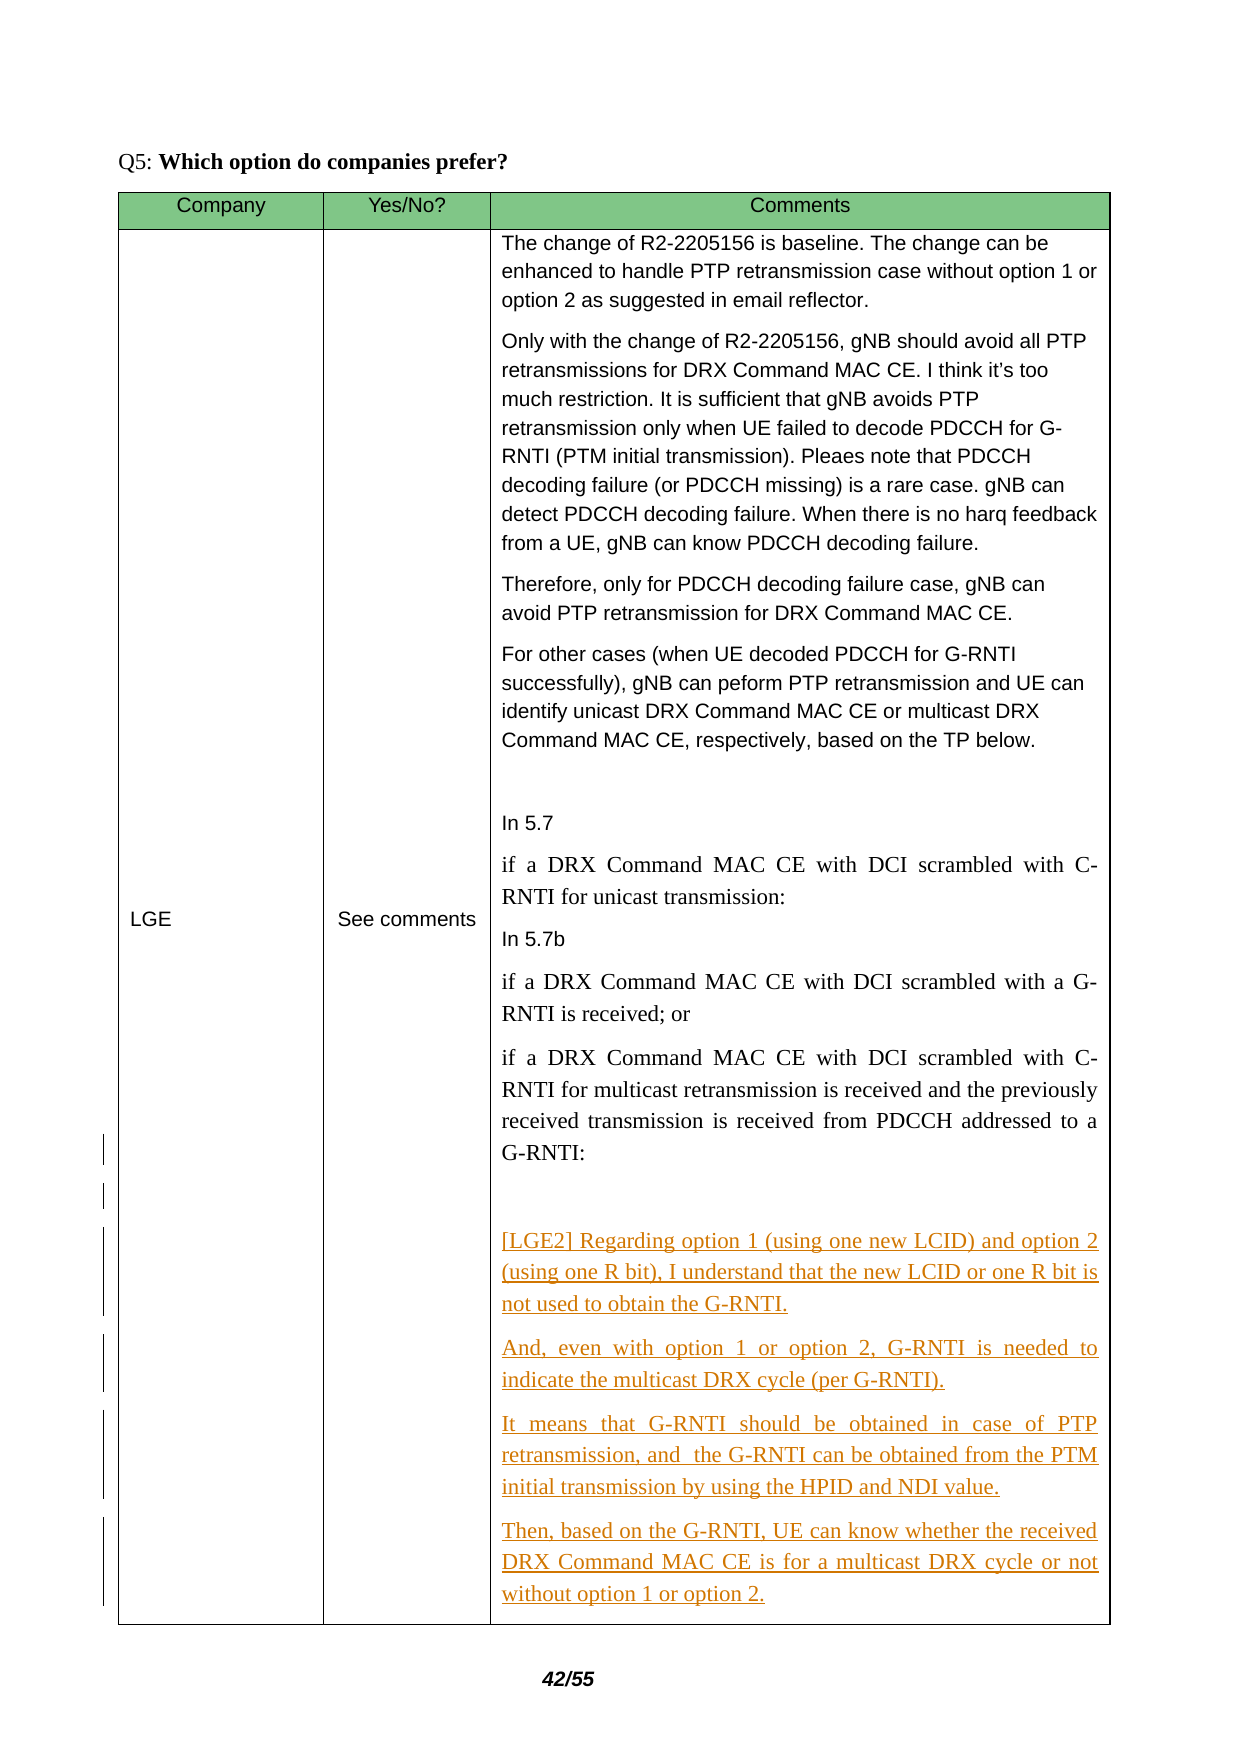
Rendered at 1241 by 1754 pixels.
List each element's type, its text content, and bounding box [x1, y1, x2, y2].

table_header Yes/No? [324, 193, 490, 229]
text Q5: Which option do companies prefer? [118, 148, 1122, 174]
table_cell See comments [324, 230, 490, 1624]
table_cell LGE [119, 230, 323, 1624]
table_cell The change of R2-2205156 is baseline. The change can be enhanced to handle PTP retransmission case without option 1 or option 2 as suggested in email reflector. Only with the change of R2-2205156, gNB should avoid all PTP retransmissions for DRX Command MAC CE. I think it’s too much restriction. It is sufficient that gNB avoids PTP retransmission only when UE failed to decode PDCCH for G-RNTI (PTM initial transmission). Pleaes note that PDCCH decoding failure (or PDCCH missing) is a rare case. gNB can detect PDCCH decoding failure. When there is no harq feedback from a UE, gNB can know PDCCH decoding failure. Therefore, only for PDCCH decoding failure case, gNB can avoid PTP retransmission for DRX Command MAC CE. For other cases (when UE decoded PDCCH for G-RNTI successfully), gNB can peform PTP retransmission and UE can identify unicast DRX Command MAC CE or multicast DRX Command MAC CE, respectively, based on the TP below. In 5.7 if a DRX Command MAC CE with DCI scrambled with C-RNTI for unicast transmission: In 5.7b if a DRX Command MAC CE with DCI scrambled with a G-RNTI is received; or if a DRX Command MAC CE with DCI scrambled with C-RNTI for multicast retransmission is received and the previously received transmission is received from PDCCH addressed to a G-RNTI: [491, 230, 1109, 1624]
table_header Company [119, 193, 323, 229]
table_header Comments [491, 193, 1109, 229]
